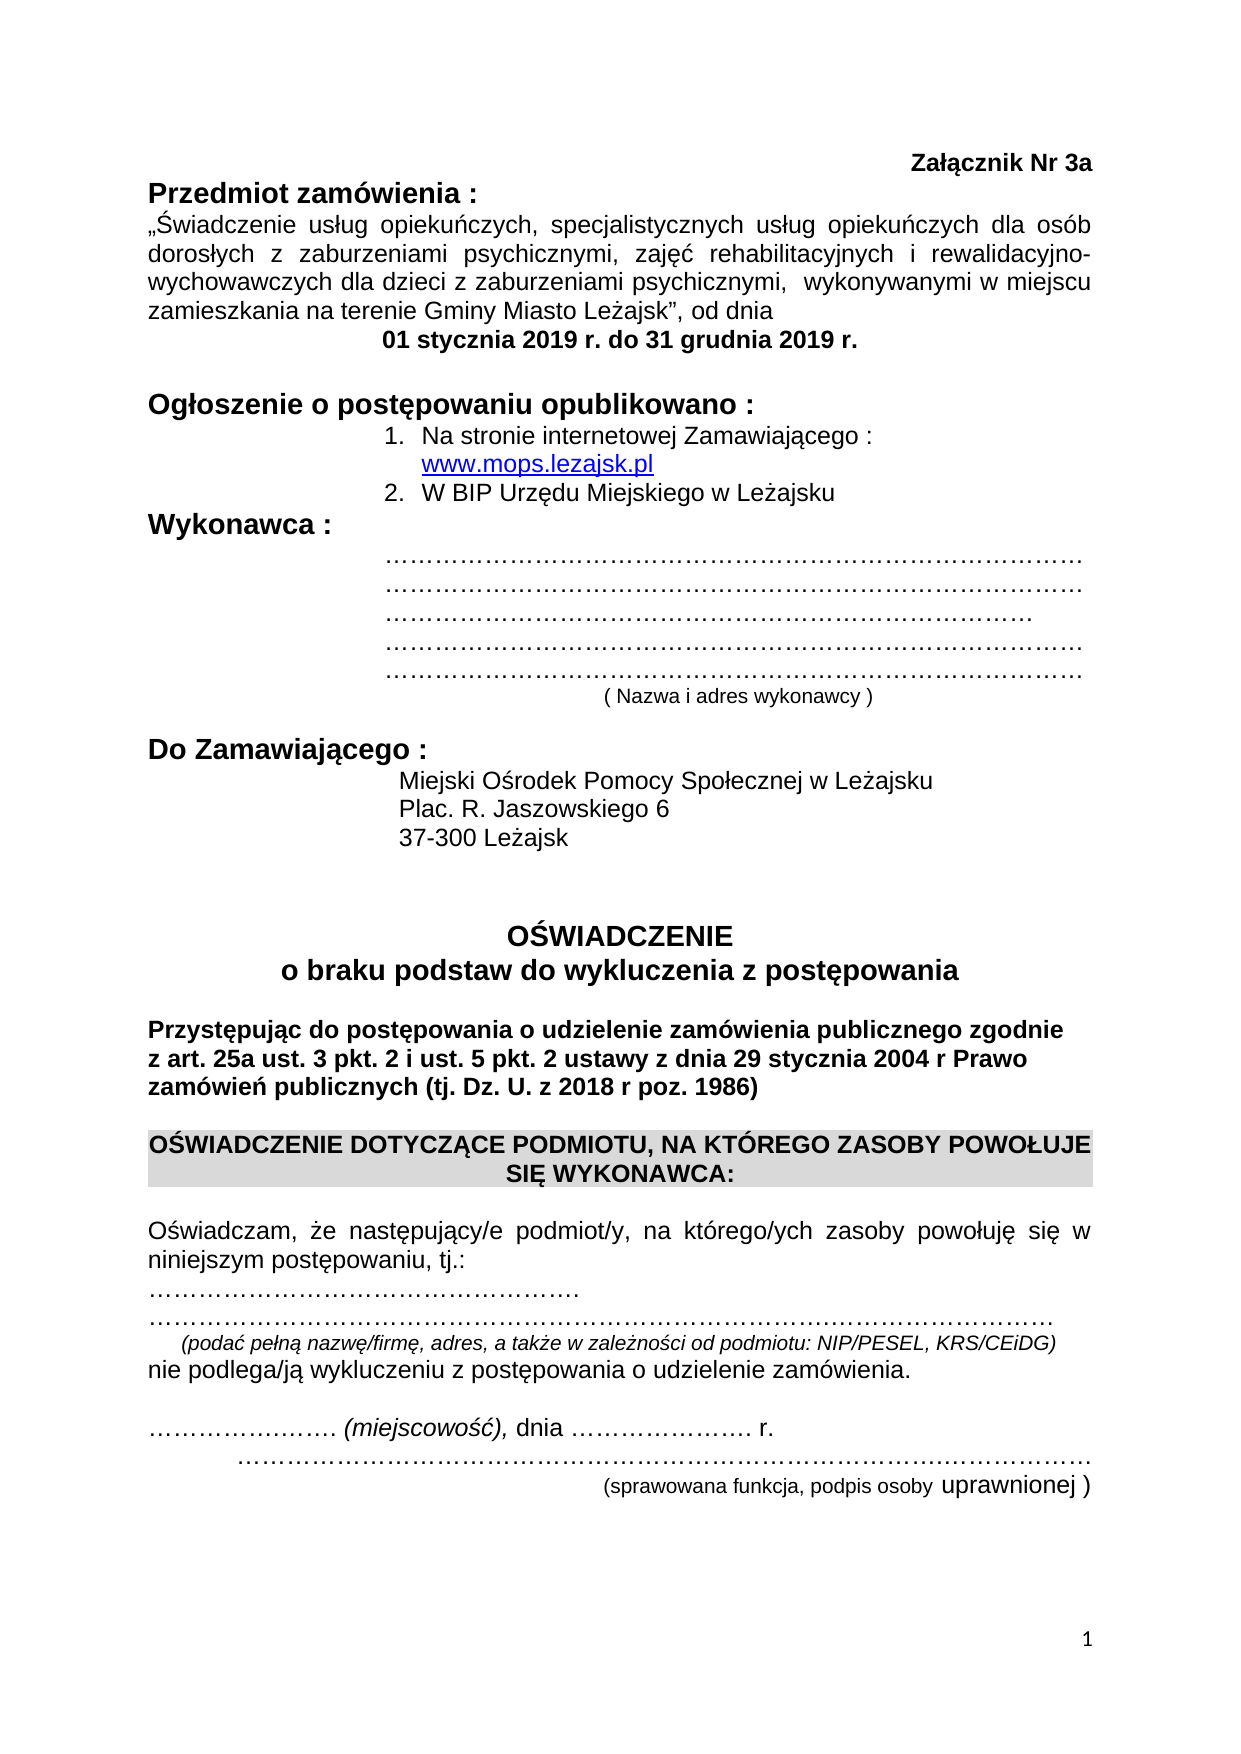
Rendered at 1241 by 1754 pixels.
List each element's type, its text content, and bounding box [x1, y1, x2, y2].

text …………………………………………………………………………………………………………………………………………………… [384, 627, 1093, 684]
text ( Nazwa i adres wykonawcy ) [384, 684, 1093, 708]
text nie podlega/ją wykluczeniu z postępowania o udzielenie zamówienia. [148, 1355, 1093, 1384]
text OŚWIADCZENIE [148, 919, 1093, 953]
text „Świadczenie usług opiekuńczych, specjalistycznych usług opiekuńczych dla osób dorosłych z zaburzeniami psychicznymi, zajęć rehabilitacyjnych i rewalidacyjno-wychowawczych dla dzieci z zaburzeniami psychicznymi, wykonywanymi w miejscu zamieszkania na terenie Gminy Miasto Leżajsk”, od dnia [148, 210, 1093, 325]
text Wykonawca : [148, 507, 1093, 541]
text Plac. R. Jaszowskiego 6 [148, 794, 1093, 823]
text 01 stycznia 2019 r. do 31 grudnia 2019 r. [148, 325, 1093, 354]
text Miejski Ośrodek Pomocy Społecznej w Leżajsku [148, 766, 1093, 794]
text Załącznik Nr 3a [148, 148, 1093, 176]
text OŚWIADCZENIE DOTYCZĄCE PODMIOTU, NA KTÓREGO ZASOBY POWOŁUJE SIĘ WYKONAWCA: [148, 1130, 1093, 1187]
text Przystępując do postępowania o udzielenie zamówienia publicznego zgodnie z art. 25a ust. 3 pkt. 2 i ust. 5 pkt. 2 ustawy z dnia 29 stycznia 2004 r Prawo zamówień publicznych (tj. Dz. U. z 2018 r poz. 1986) [148, 1015, 1093, 1101]
text ………………………………………………………………………………………………………………………………………………………………………………………………………………………… [384, 541, 1093, 627]
text Do Zamawiającego : [148, 732, 1093, 766]
text Przedmiot zamówienia : [148, 176, 1093, 210]
text ………………………………………………………………………….……………… [223, 1441, 1093, 1470]
text (podać pełną nazwę/firmę, adres, a także w zależności od podmiotu: NIP/PESEL, KRS/CEiDG) [148, 1331, 1093, 1355]
text Oświadczam, że następujący/e podmiot/y, na którego/ych zasoby powołuję się w niniejszym postępowaniu, tj.: [148, 1216, 1093, 1274]
text …………….……. (miejscowość), dnia …………………. r. [148, 1413, 1093, 1441]
text Ogłoszenie o postępowaniu opublikowano : [148, 387, 1093, 421]
text o braku podstaw do wykluczenia z postępowania [148, 953, 1093, 986]
text …………………………………………….……………………………………………………………………….……………………… [148, 1274, 1093, 1331]
list W BIP Urzędu Miejskiego w Leżajsku [384, 478, 1093, 507]
text 37-300 Leżajsk [148, 823, 1093, 852]
list Na stronie internetowej Zamawiającego : www.mops.lezajsk.pl [384, 421, 1093, 478]
text (sprawowana funkcja, podpis osoby uprawnionej ) [223, 1470, 1093, 1499]
